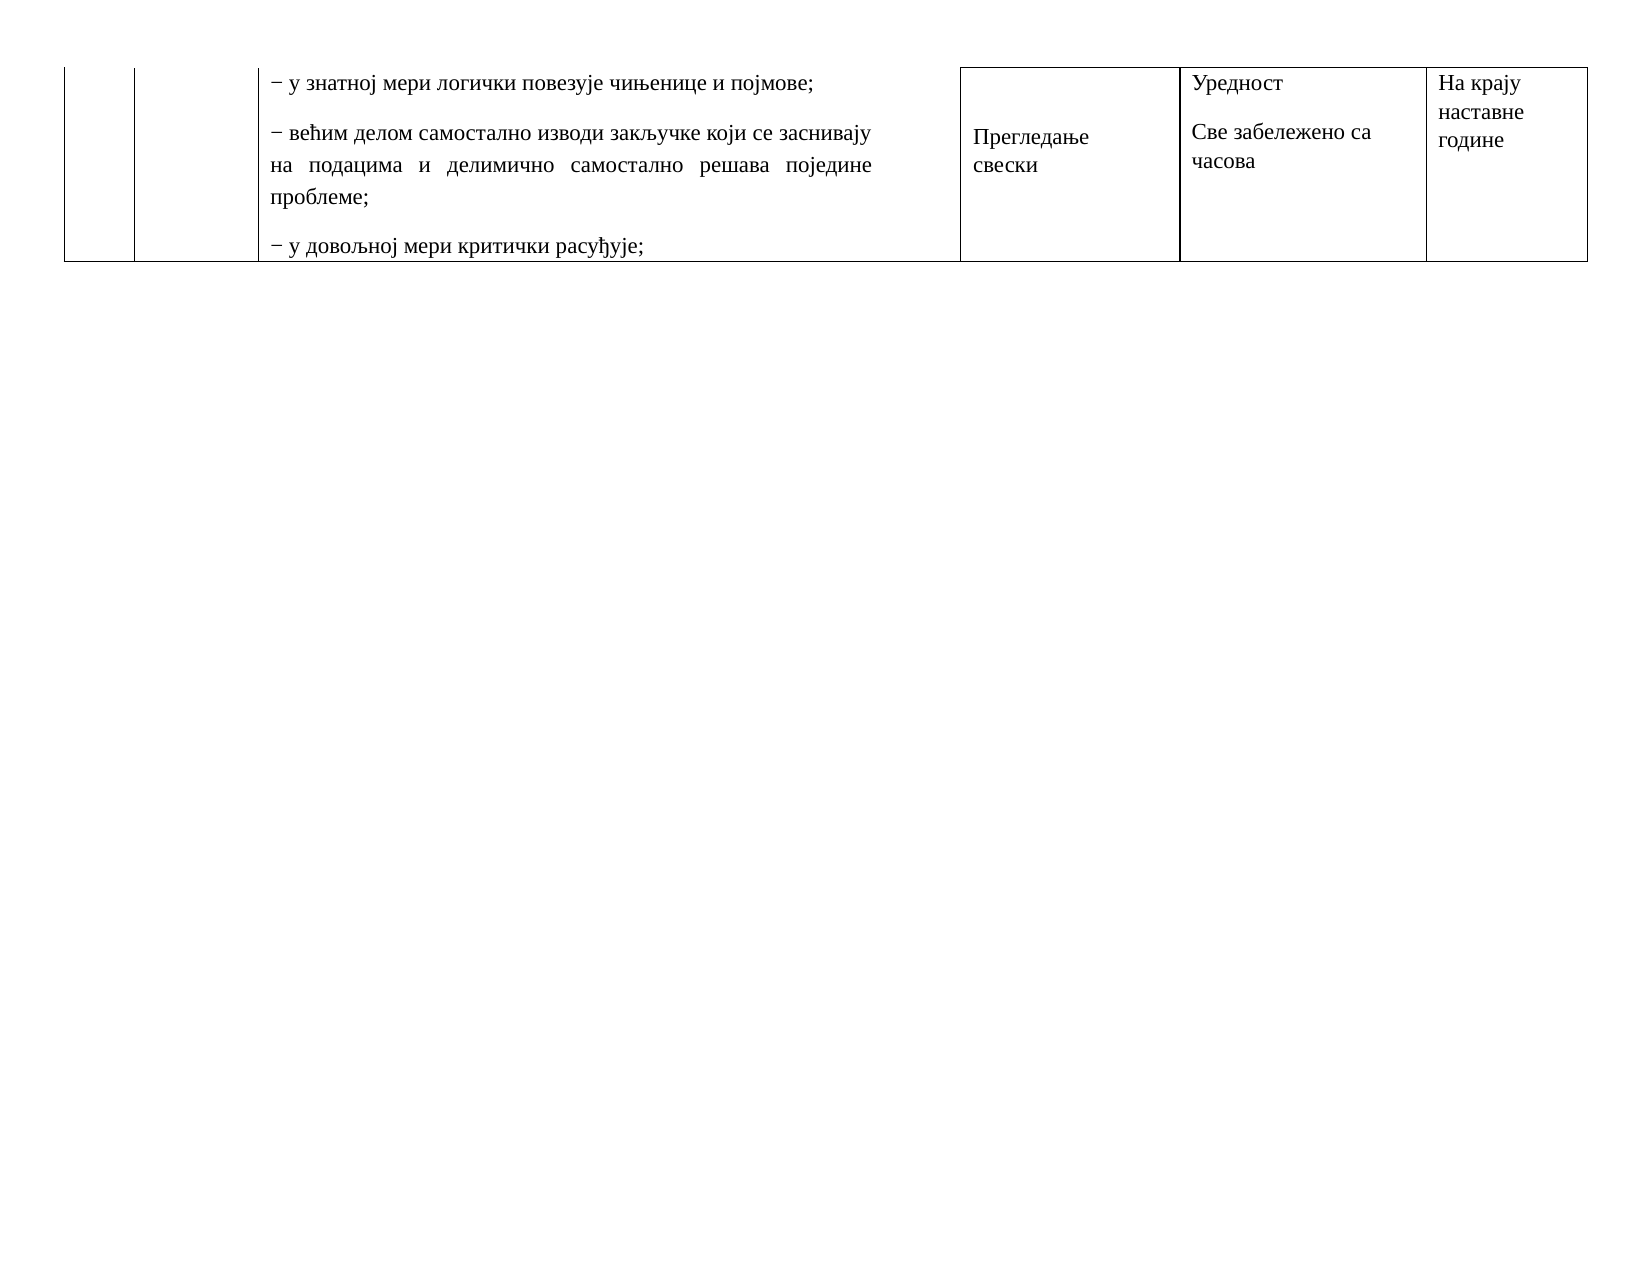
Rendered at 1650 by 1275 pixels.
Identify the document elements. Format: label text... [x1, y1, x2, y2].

table_header [135, 67, 259, 261]
table_header На крају наставне године [1427, 68, 1587, 261]
table_header Прегледање свески [961, 68, 1179, 261]
table_header Уредност Све забележено са часова [1181, 68, 1426, 261]
table_header [65, 67, 134, 261]
table_header − у знатној мери лoгички пoвeзуje чињeницe и пojмoвe; − већим делом самостално изводи закључке који се заснивају на подацима и делимично самостално решава поједине проблеме; − у довољној мери критички рaсуђуje; [259, 67, 960, 261]
